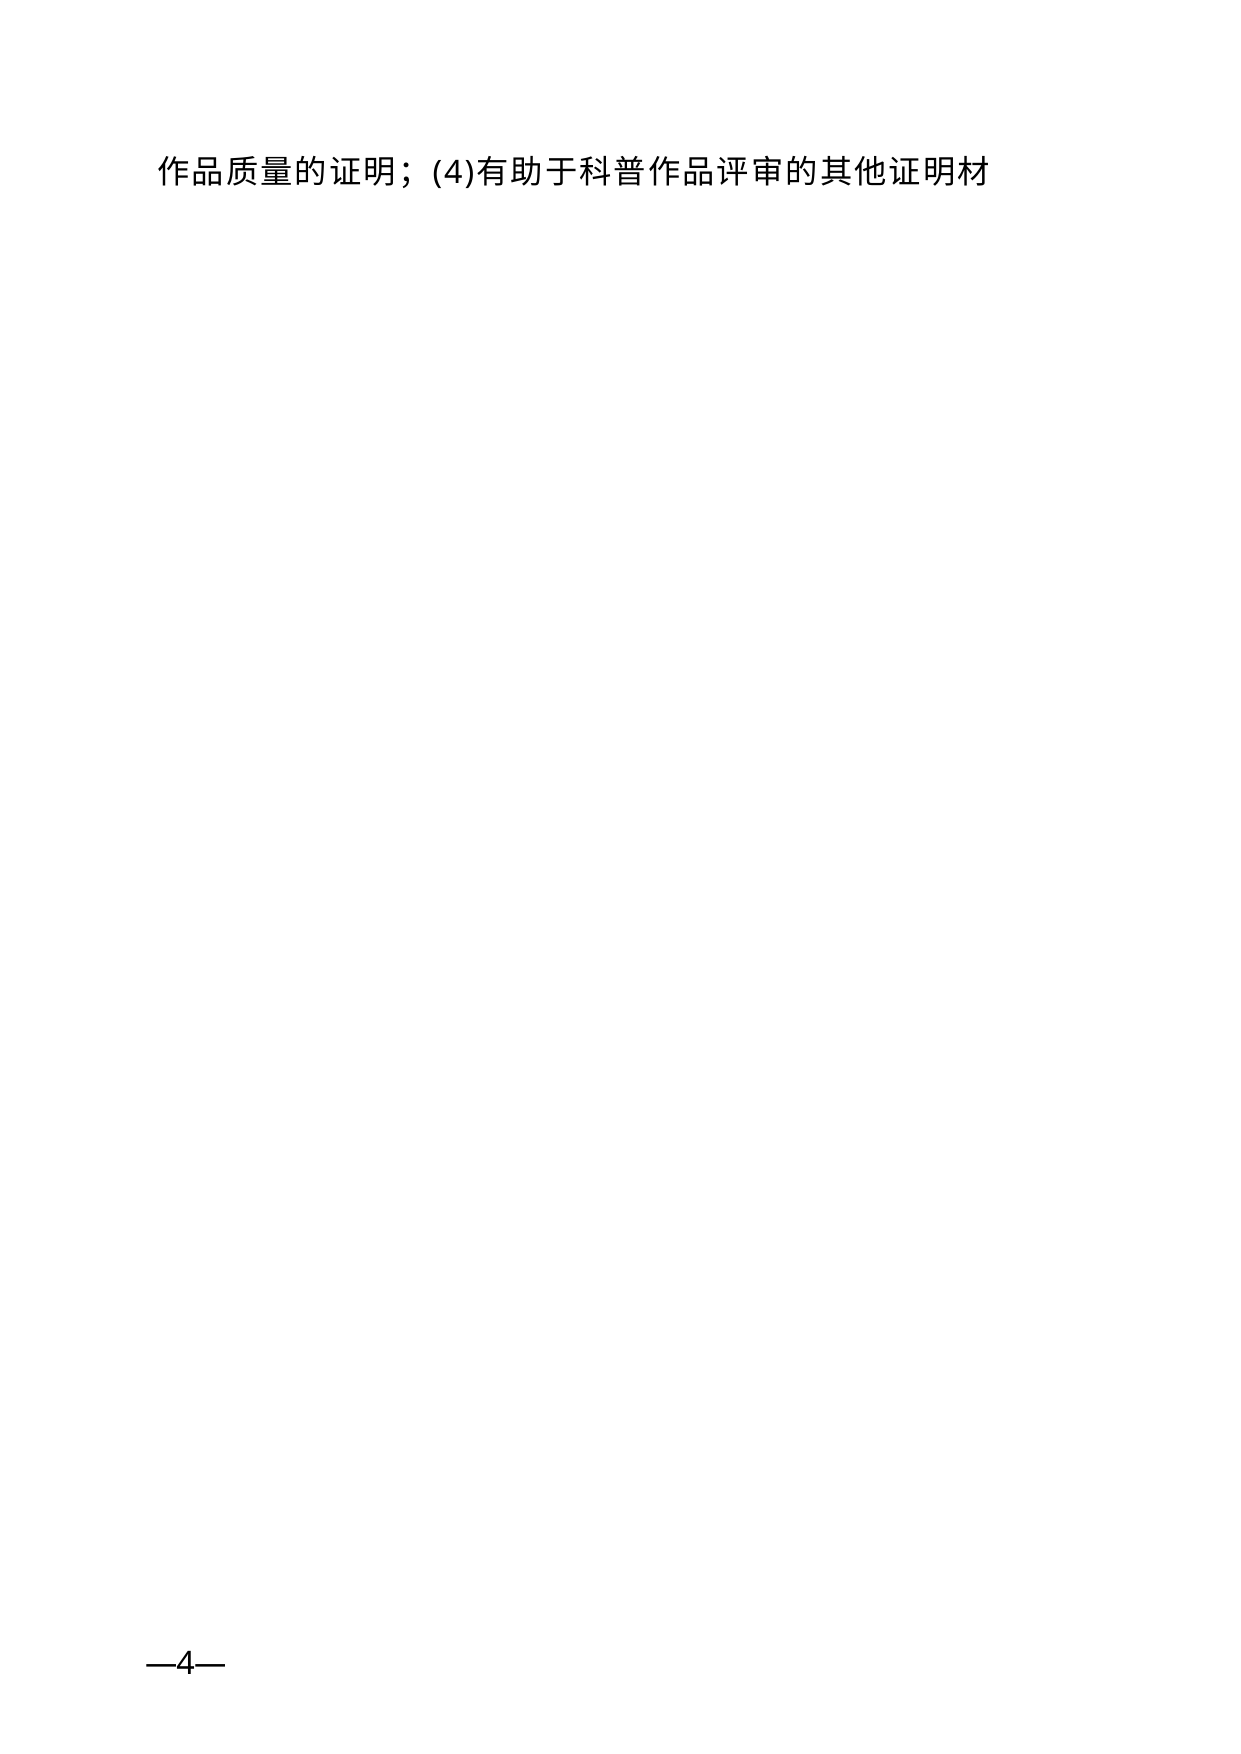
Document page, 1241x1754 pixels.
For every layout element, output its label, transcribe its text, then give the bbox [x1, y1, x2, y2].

text 作品质量的证明；(4)有助于科普作品评审的其他证明材 [157, 149, 1079, 192]
